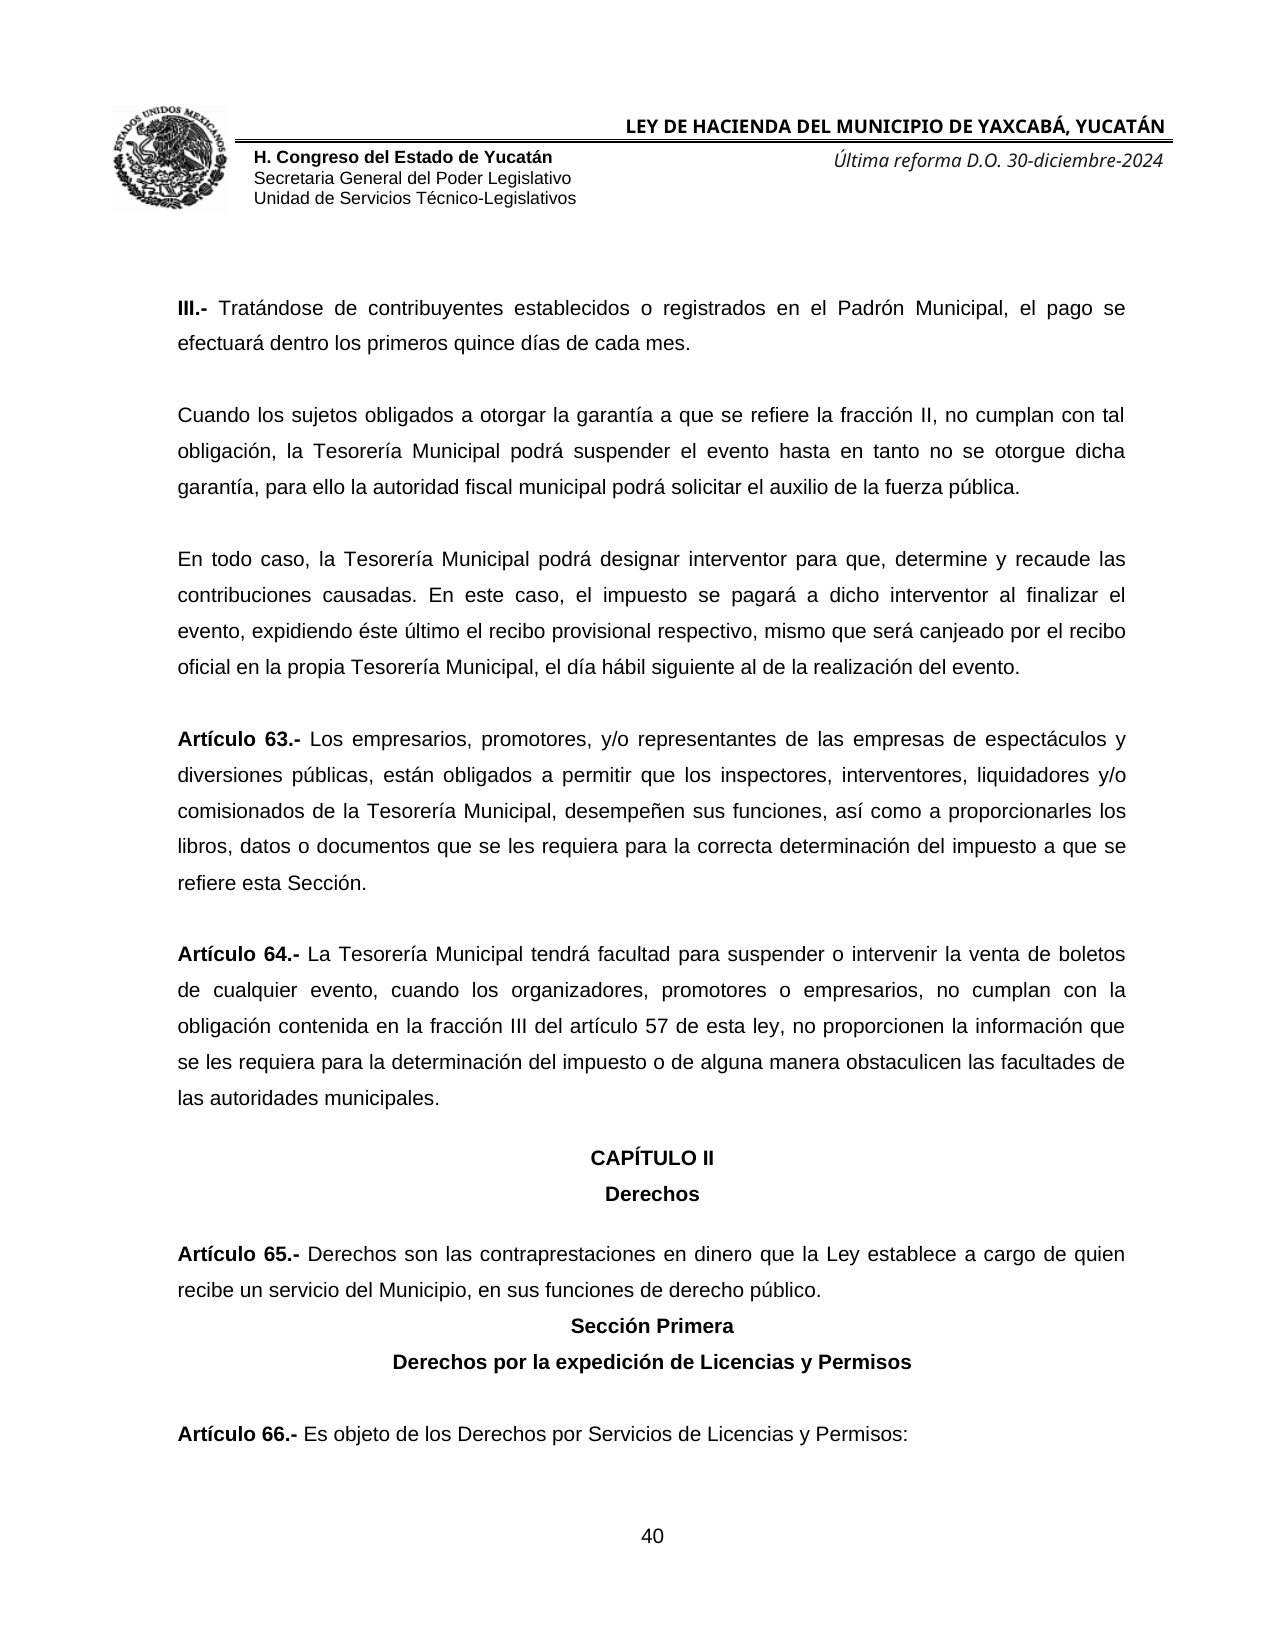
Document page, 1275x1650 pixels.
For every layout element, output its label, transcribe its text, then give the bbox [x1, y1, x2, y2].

text Cuando los sujetos obligados a otorgar la garantía a que se refiere la fracción II, no cumplan con tal obligación, la Tesorería Municipal podrá suspender el evento hasta en tanto no se otorgue dicha garantía, para ello la autoridad fiscal municipal podrá solicitar el auxilio de la fuerza pública. [177, 403, 1127, 499]
text III.- Tratándose de contribuyentes establecidos o registrados en el Padrón Municipal, el pago se efectuará dentro los primeros quince días de cada mes. [177, 295, 1127, 355]
text Artículo 63.- Los empresarios, promotores, y/o representantes de las empresas de espectáculos y diversiones públicas, están obligados a permitir que los inspectores, interventores, liquidadores y/o comisionados de la Tesorería Municipal, desempeñen sus funciones, así como a proporcionarles los libros, datos o documentos que se les requiera para la correcta determinación del impuesto a que se refiere esta Sección. [177, 727, 1127, 894]
text Derechos [177, 1182, 1127, 1206]
text Artículo 65.- Derechos son las contraprestaciones en dinero que la Ley establece a cargo de quien recibe un servicio del Municipio, en sus funciones de derecho público. [177, 1242, 1127, 1302]
text Derechos por la expedición de Licencias y Permisos [177, 1349, 1127, 1373]
text Sección Primera [177, 1313, 1127, 1337]
text Artículo 64.- La Tesorería Municipal tendrá facultad para suspender o intervenir la venta de boletos de cualquier evento, cuando los organizadores, promotores o empresarios, no cumplan con la obligación contenida en la fracción III del artículo 57 de esta ley, no proporcionen la información que se les requiera para la determinación del impuesto o de alguna manera obstaculicen las facultades de las autoridades municipales. [177, 942, 1127, 1110]
text Artículo 66.- Es objeto de los Derechos por Servicios de Licencias y Permisos: [177, 1421, 1127, 1445]
text CAPÍTULO II [177, 1146, 1127, 1170]
text En todo caso, la Tesorería Municipal podrá designar interventor para que, determine y recaude las contribuciones causadas. En este caso, el impuesto se pagará a dicho interventor al finalizar el evento, expidiendo éste último el recibo provisional respectivo, mismo que será canjeado por el recibo oficial en la propia Tesorería Municipal, el día hábil siguiente al de la realización del evento. [177, 547, 1127, 679]
